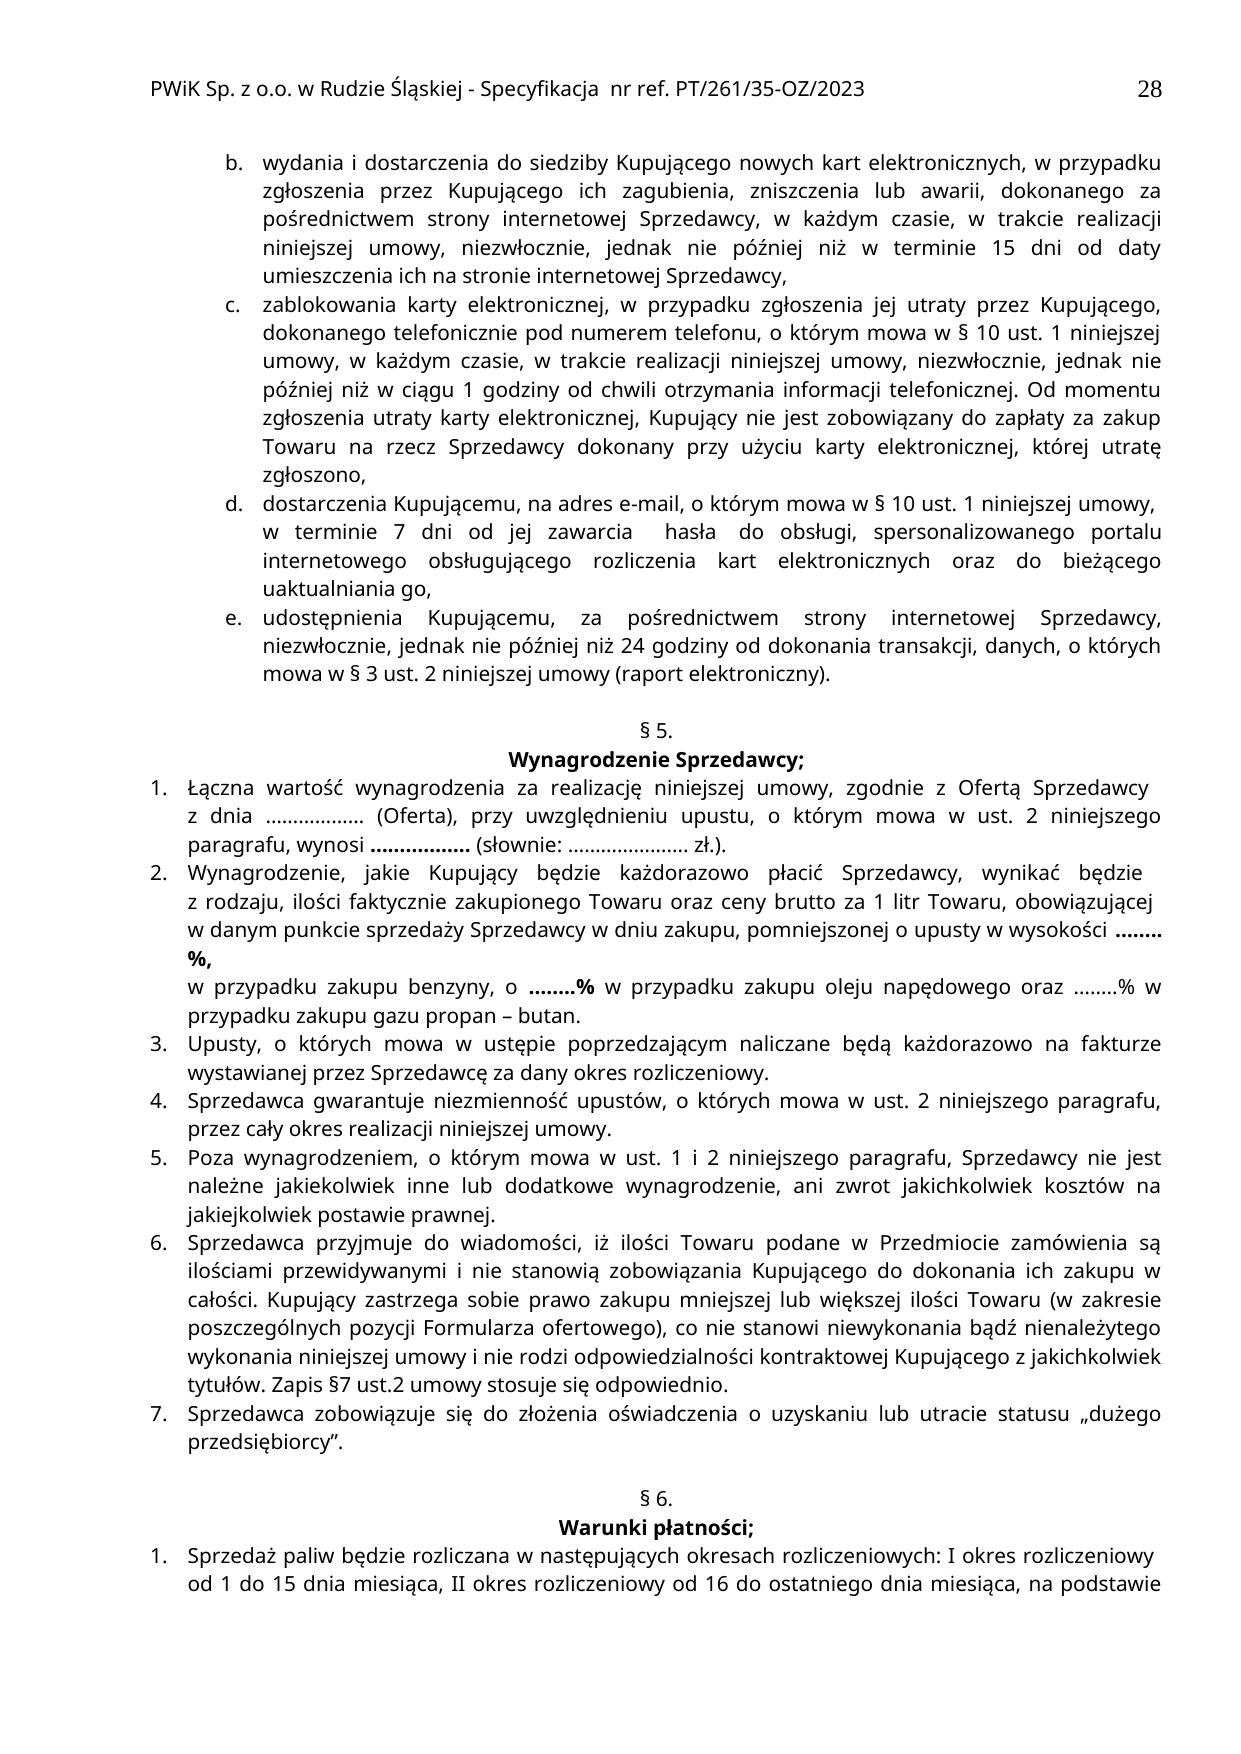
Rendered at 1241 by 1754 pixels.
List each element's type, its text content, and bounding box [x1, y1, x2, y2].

text Warunki płatności; [150, 1513, 1162, 1541]
list Wynagrodzenie, jakie Kupujący będzie każdorazowo płacić Sprzedawcy, wynikać będzie z rodzaju, ilości faktycznie zakupionego Towaru oraz ceny brutto za 1 litr Towaru, obowiązującej w danym punkcie sprzedaży Sprzedawcy w dniu zakupu, pomniejszonej o upusty w wysokości ……..%, w przypadku zakupu benzyny, o ……..% w przypadku zakupu oleju napędowego oraz ……..% w przypadku zakupu gazu propan – butan. [150, 858, 1162, 1029]
list Sprzedawca gwarantuje niezmienność upustów, o których mowa w ust. 2 niniejszego paragrafu, przez cały okres realizacji niniejszej umowy. [150, 1086, 1162, 1143]
text § 6. [150, 1484, 1162, 1513]
list Sprzedawca przyjmuje do wiadomości, iż ilości Towaru podane w Przedmiocie zamówienia są ilościami przewidywanymi i nie stanowią zobowiązania Kupującego do dokonania ich zakupu w całości. Kupujący zastrzega sobie prawo zakupu mniejszej lub większej ilości Towaru (w zakresie poszczególnych pozycji Formularza ofertowego), co nie stanowi niewykonania bądź nienależytego wykonania niniejszej umowy i nie rodzi odpowiedzialności kontraktowej Kupującego z jakichkolwiek tytułów. Zapis §7 ust.2 umowy stosuje się odpowiednio. [150, 1228, 1162, 1399]
list Łączna wartość wynagrodzenia za realizację niniejszej umowy, zgodnie z Ofertą Sprzedawcy z dnia ……………… (Oferta), przy uwzględnieniu upustu, o którym mowa w ust. 2 niniejszego paragrafu, wynosi …………….. (słownie: …………………. zł.). [150, 773, 1162, 858]
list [150, 1541, 1162, 1598]
list dostarczenia Kupującemu, na adres e-mail, o którym mowa w § 10 ust. 1 niniejszej umowy, w terminie 7 dni od jej zawarcia hasła do obsługi, spersonalizowanego portalu internetowego obsługującego rozliczenia kart elektronicznych oraz do bieżącego uaktualniania go, [225, 489, 1162, 603]
list udostępnienia Kupującemu, za pośrednictwem strony internetowej Sprzedawcy, niezwłocznie, jednak nie później niż 24 godziny od dokonania transakcji, danych, o których mowa w § 3 ust. 2 niniejszej umowy (raport elektroniczny). [225, 603, 1162, 688]
list wydania i dostarczenia do siedziby Kupującego nowych kart elektronicznych, w przypadku zgłoszenia przez Kupującego ich zagubienia, zniszczenia lub awarii, dokonanego za pośrednictwem strony internetowej Sprzedawcy, w każdym czasie, w trakcie realizacji niniejszej umowy, niezwłocznie, jednak nie później niż w terminie 15 dni od daty umieszczenia ich na stronie internetowej Sprzedawcy, [225, 148, 1162, 290]
text Wynagrodzenie Sprzedawcy; [150, 745, 1162, 773]
text § 5. [150, 716, 1162, 745]
list Poza wynagrodzeniem, o którym mowa w ust. 1 i 2 niniejszego paragrafu, Sprzedawcy nie jest należne jakiekolwiek inne lub dodatkowe wynagrodzenie, ani zwrot jakichkolwiek kosztów na jakiejkolwiek postawie prawnej. [150, 1143, 1162, 1228]
list zablokowania karty elektronicznej, w przypadku zgłoszenia jej utraty przez Kupującego, dokonanego telefonicznie pod numerem telefonu, o którym mowa w § 10 ust. 1 niniejszej umowy, w każdym czasie, w trakcie realizacji niniejszej umowy, niezwłocznie, jednak nie później niż w ciągu 1 godziny od chwili otrzymania informacji telefonicznej. Od momentu zgłoszenia utraty karty elektronicznej, Kupujący nie jest zobowiązany do zapłaty za zakup Towaru na rzecz Sprzedawcy dokonany przy użyciu karty elektronicznej, której utratę zgłoszono, [225, 290, 1162, 489]
list Sprzedawca zobowiązuje się do złożenia oświadczenia o uzyskaniu lub utracie statusu „dużego przedsiębiorcy”. [150, 1399, 1162, 1456]
list Upusty, o których mowa w ustępie poprzedzającym naliczane będą każdorazowo na fakturze wystawianej przez Sprzedawcę za dany okres rozliczeniowy. [150, 1029, 1162, 1086]
